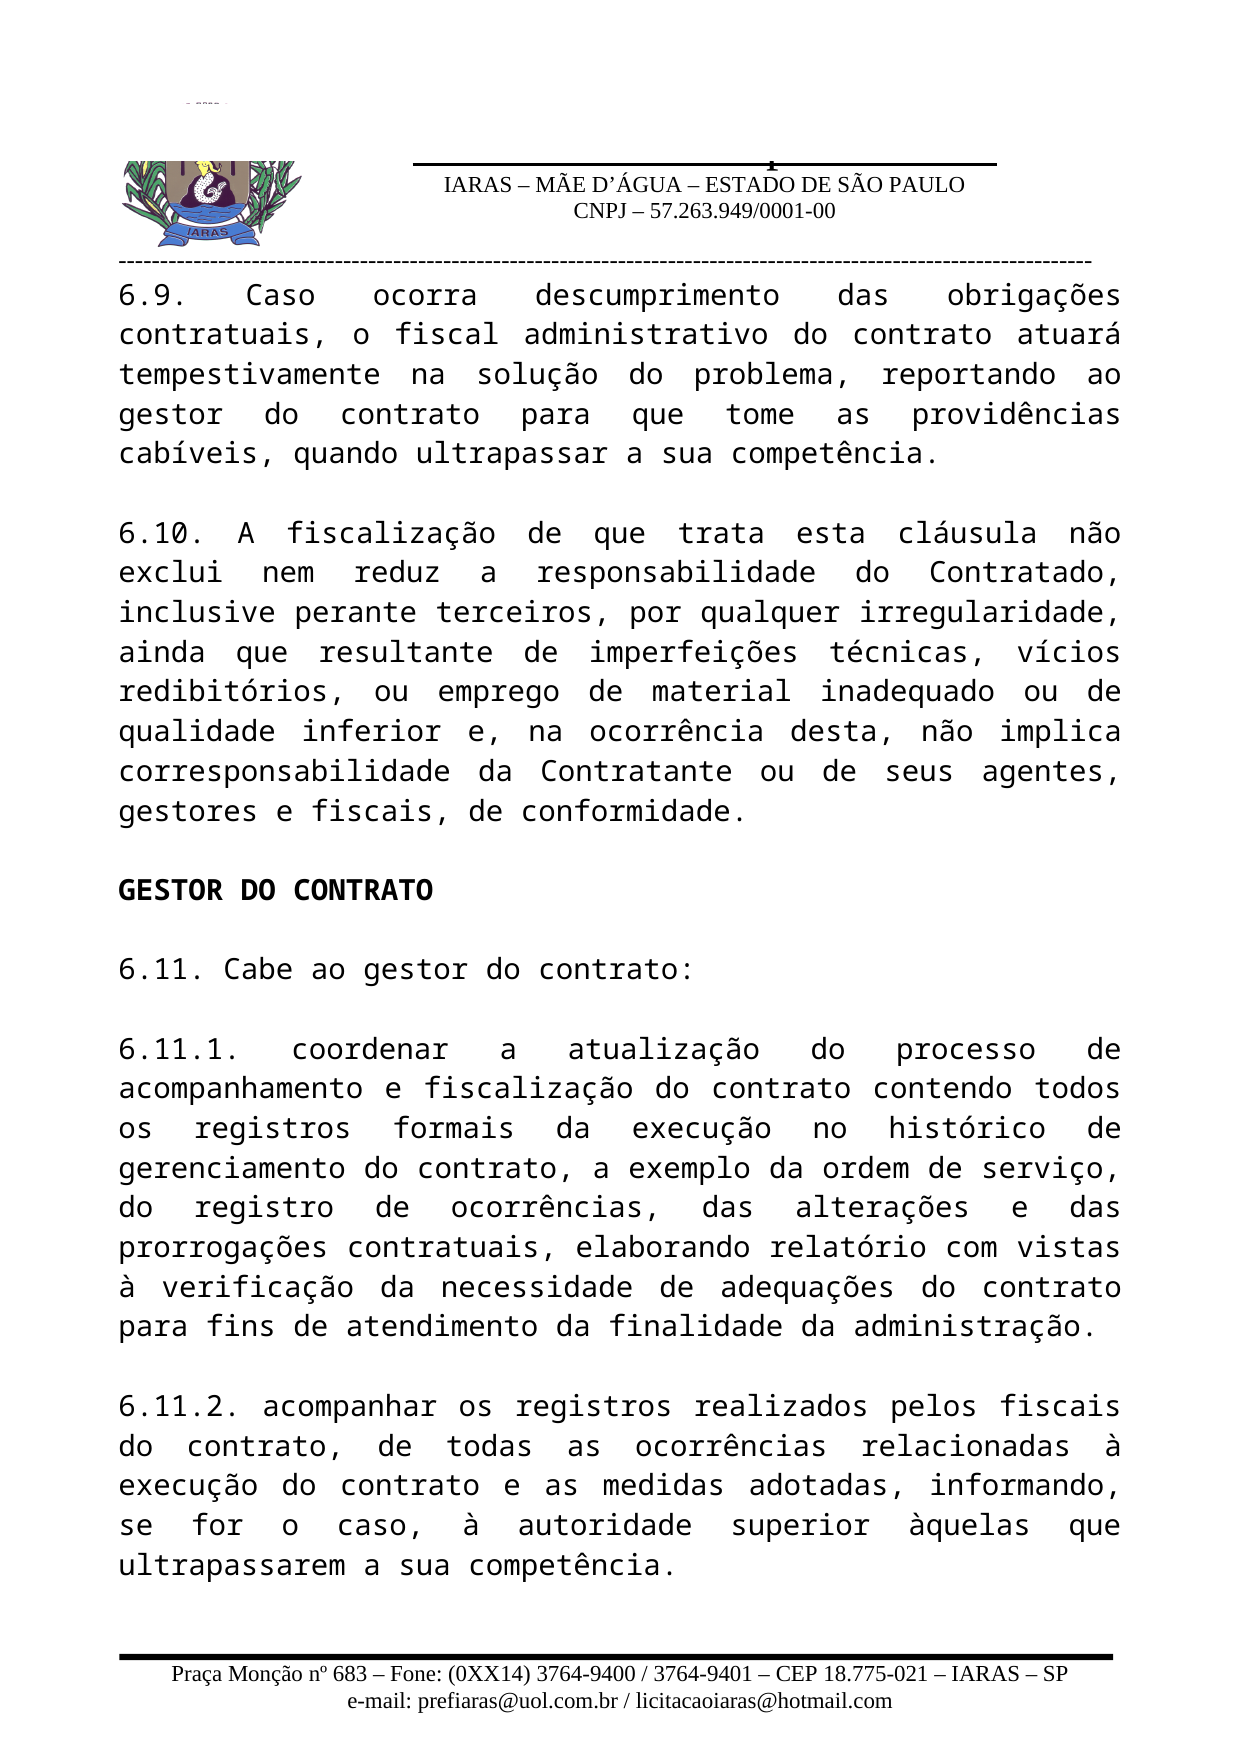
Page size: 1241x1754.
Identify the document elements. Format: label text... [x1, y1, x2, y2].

picture [118, 161, 306, 251]
list 6.11. Cabe ao gestor do contrato: [118, 948, 1122, 988]
list 6.9. Caso ocorra descumprimento das obrigações contratuais, o fiscal administrativo do contrato atuará tempestivamente na solução do problema, reportando ao gestor do contrato para que tome as providências cabíveis, quando ultrapassar a sua competência. [118, 274, 1122, 472]
list 6.11.1. coordenar a atualização do processo de acompanhamento e fiscalização do contrato contendo todos os registros formais da execução no histórico de gerenciamento do contrato, a exemplo da ordem de serviço, do registro de ocorrências, das alterações e das prorrogações contratuais, elaborando relatório com vistas à verificação da necessidade de adequações do contrato para fins de atendimento da finalidade da administração. [118, 1028, 1122, 1345]
list 6.11.2. acompanhar os registros realizados pelos fiscais do contrato, de todas as ocorrências relacionadas à execução do contrato e as medidas adotadas, informando, se for o caso, à autoridade superior àquelas que ultrapassarem a sua competência. [118, 1385, 1122, 1583]
list 6.10. A fiscalização de que trata esta cláusula não exclui nem reduz a responsabilidade do Contratado, inclusive perante terceiros, por qualquer irregularidade, ainda que resultante de imperfeições técnicas, vícios redibitórios, ou emprego de material inadequado ou de qualidade inferior e, na ocorrência desta, não implica corresponsabilidade da Contratante ou de seus agentes, gestores e fiscais, de conformidade. [118, 512, 1122, 829]
text GESTOR DO CONTRATO [118, 869, 1122, 909]
